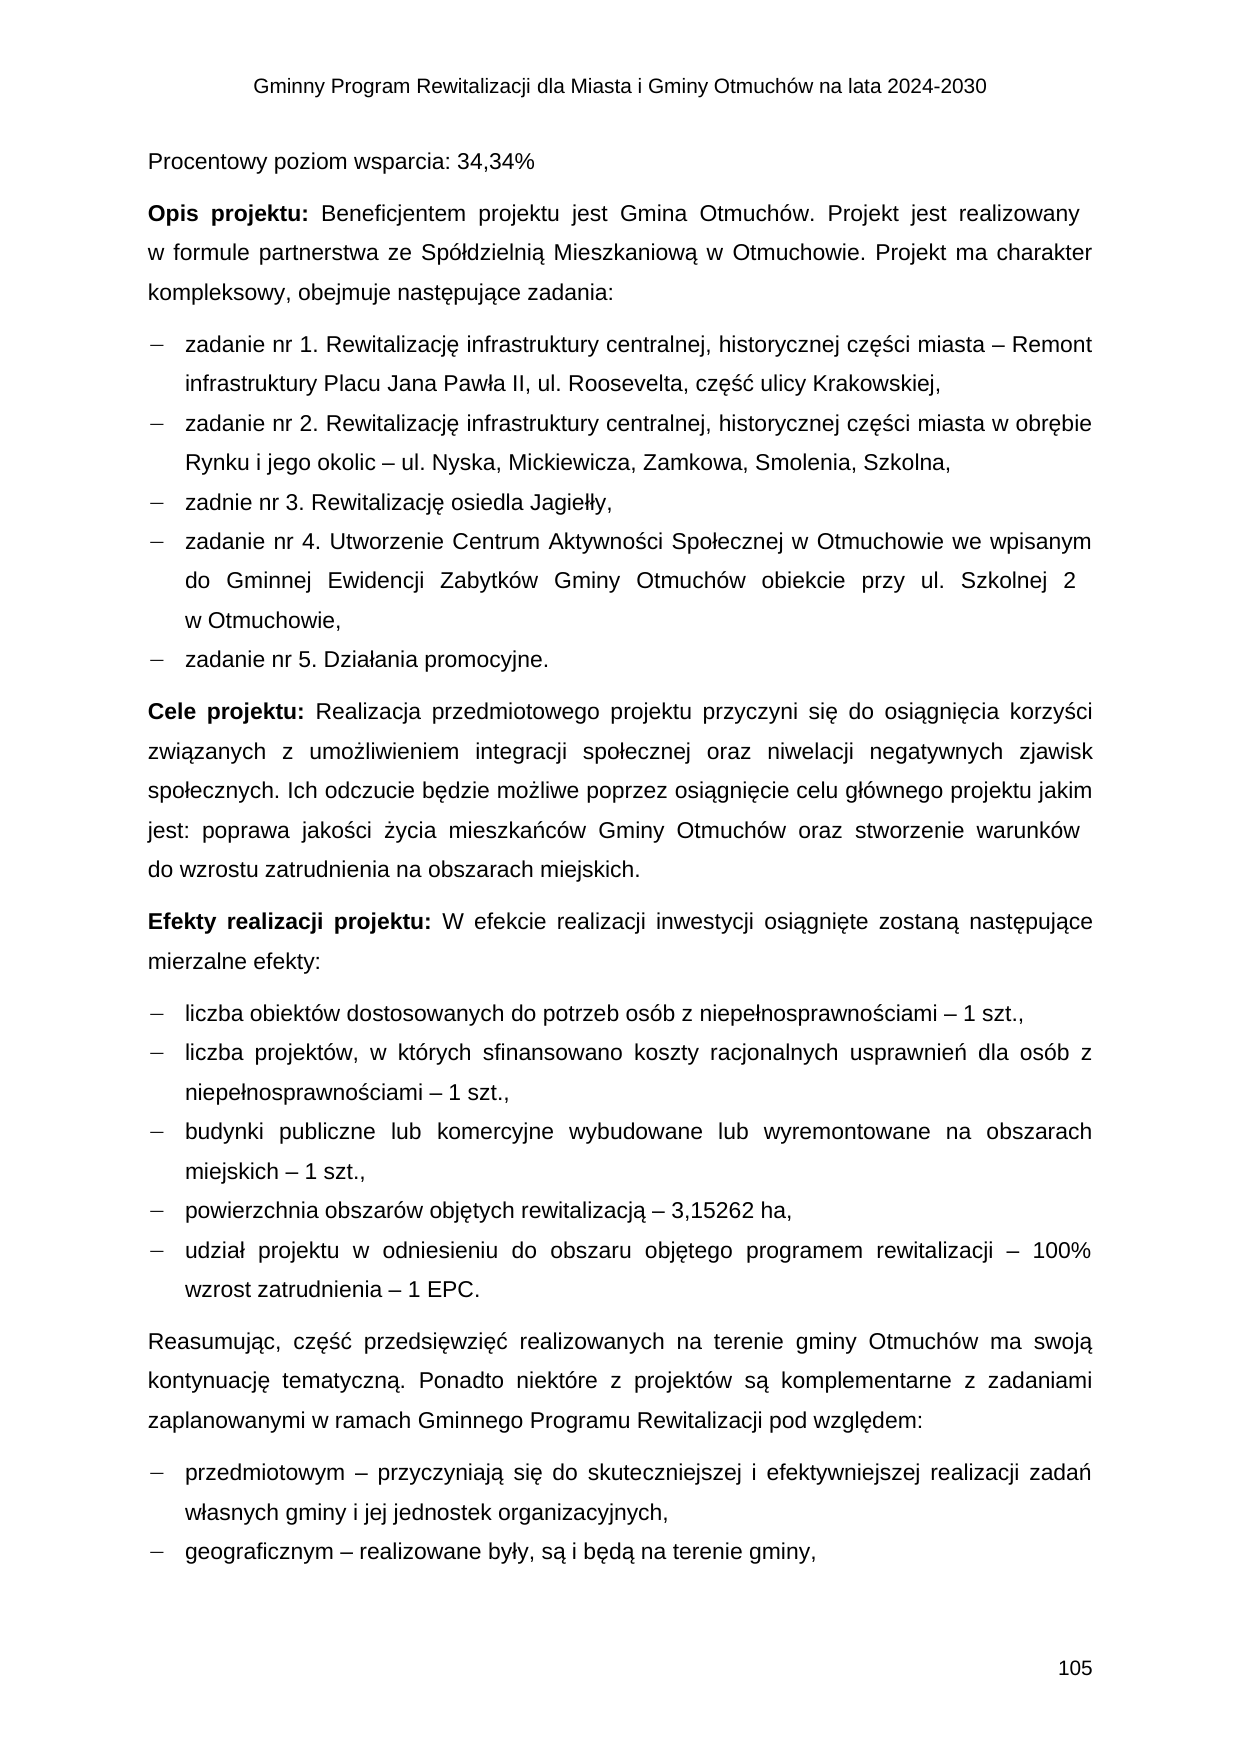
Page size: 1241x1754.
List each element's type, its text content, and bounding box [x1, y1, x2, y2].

list powierzchnia obszarów objętych rewitalizacją – 3,15262 ha, [148, 1197, 1093, 1223]
list zadanie nr 4. Utworzenie Centrum Aktywności Społecznej w Otmuchowie we wpisanym do Gminnej Ewidencji Zabytków Gminy Otmuchów obiekcie przy ul. Szkolnej 2 w Otmuchowie, [148, 528, 1093, 633]
list zadanie nr 1. Rewitalizację infrastruktury centralnej, historycznej części miasta – Remont infrastruktury Placu Jana Pawła II, ul. Roosevelta, część ulicy Krakowskiej, [148, 331, 1093, 396]
list zadanie nr 2. Rewitalizację infrastruktury centralnej, historycznej części miasta w obrębie Rynku i jego okolic – ul. Nyska, Mickiewicza, Zamkowa, Smolenia, Szkolna, [148, 409, 1093, 475]
text Reasumując, część przedsięwzięć realizowanych na terenie gminy Otmuchów ma swoją kontynuację tematyczną. Ponadto niektóre z projektów są komplementarne z zadaniami zaplanowanymi w ramach Gminnego Programu Rewitalizacji pod względem: [148, 1328, 1093, 1433]
list udział projektu w odniesieniu do obszaru objętego programem rewitalizacji – 100% wzrost zatrudnienia – 1 EPC. [148, 1237, 1093, 1302]
text Efekty realizacji projektu: W efekcie realizacji inwestycji osiągnięte zostaną następujące mierzalne efekty: [148, 908, 1093, 974]
list zadanie nr 5. Działania promocyjne. [148, 646, 1093, 673]
list przedmiotowym – przyczyniają się do skuteczniejszej i efektywniejszej realizacji zadań własnych gminy i jej jednostek organizacyjnych, [148, 1459, 1093, 1525]
text Opis projektu: Beneficjentem projektu jest Gmina Otmuchów. Projekt jest realizowany w formule partnerstwa ze Spółdzielnią Mieszkaniową w Otmuchowie. Projekt ma charakter kompleksowy, obejmuje następujące zadania: [148, 199, 1093, 305]
text Cele projektu: Realizacja przedmiotowego projektu przyczyni się do osiągnięcia korzyści związanych z umożliwieniem integracji społecznej oraz niwelacji negatywnych zjawisk społecznych. Ich odczucie będzie możliwe poprzez osiągnięcie celu głównego projektu jakim jest: poprawa jakości życia mieszkańców Gminy Otmuchów oraz stworzenie warunków do wzrostu zatrudnienia na obszarach miejskich. [148, 698, 1093, 883]
text Procentowy poziom wsparcia: 34,34% [148, 148, 1093, 174]
list liczba obiektów dostosowanych do potrzeb osób z niepełnosprawnościami – 1 szt., [148, 1000, 1093, 1026]
list liczba projektów, w których sfinansowano koszty racjonalnych usprawnień dla osób z niepełnosprawnościami – 1 szt., [148, 1039, 1093, 1105]
list geograficznym – realizowane były, są i będą na terenie gminy, [148, 1538, 1093, 1564]
list zadnie nr 3. Rewitalizację osiedla Jagiełły, [148, 488, 1093, 515]
list budynki publiczne lub komercyjne wybudowane lub wyremontowane na obszarach miejskich – 1 szt., [148, 1118, 1093, 1184]
